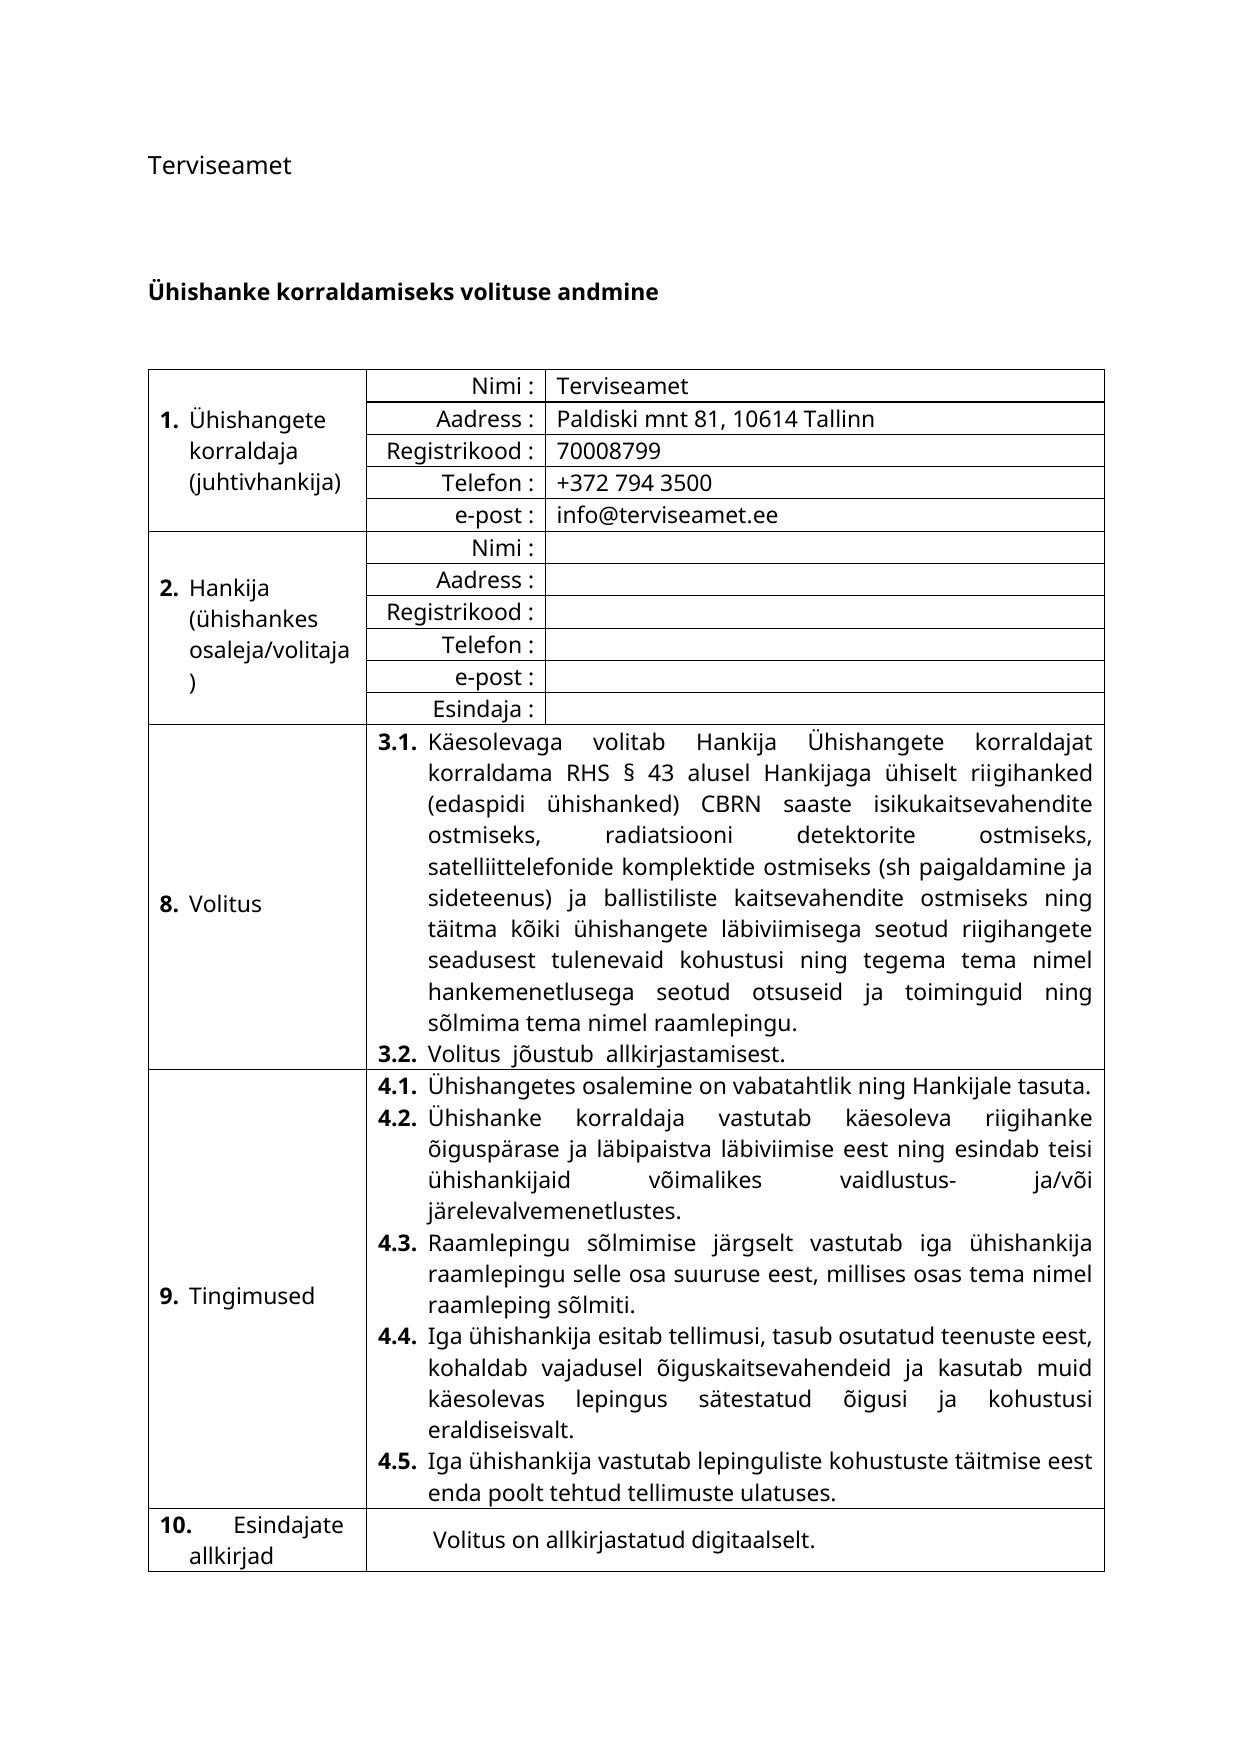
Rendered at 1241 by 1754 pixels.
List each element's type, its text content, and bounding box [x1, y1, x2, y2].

table_cell Registrikood : [367, 435, 545, 466]
table_cell Esindajate allkirjad [149, 1509, 366, 1571]
table_cell e-post : [367, 661, 545, 692]
table_cell [546, 564, 1104, 595]
table_cell [546, 693, 1104, 724]
table_cell Aadress : [367, 564, 545, 595]
table_cell Volitus [149, 725, 366, 1069]
table_cell Aadress : [367, 403, 545, 434]
text Ühishanke korraldamiseks volituse andmine [148, 275, 1093, 307]
table_cell [546, 532, 1104, 563]
table_cell Esindaja : [367, 693, 545, 724]
table_header Ühishangete korraldaja (juhtivhankija) [149, 370, 366, 531]
table_cell Registrikood : [367, 596, 545, 627]
text Terviseamet [148, 148, 1093, 182]
table_cell Ühishangetes osalemine on vabatahtlik ning Hankijale tasuta. Ühishanke korraldaja vastutab käesoleva riigihanke õiguspärase ja läbipaistva läbiviimise eest ning esindab teisi ühishankijaid võimalikes vaidlustus- ja/või järelevalvemenetlustes. Raamlepingu sõlmimise järgselt vastutab iga ühishankija raamlepingu selle osa suuruse eest, millises osas tema nimel raamleping sõlmiti. Iga ühishankija esitab tellimusi, tasub osutatud teenuste eest, kohaldab vajadusel õiguskaitsevahendeid ja kasutab muid käesolevas lepingus sätestatud õigusi ja kohustusi eraldiseisvalt. Iga ühishankija vastutab lepinguliste kohustuste täitmise eest enda poolt tehtud tellimuste ulatuses. [367, 1070, 1104, 1508]
table_cell Paldiski mnt 81, 10614 Tallinn [546, 403, 1104, 434]
table_cell Käesolevaga volitab Hankija Ühishangete korraldajat korraldama RHS § 43 alusel Hankijaga ühiselt riigihanked (edaspidi ühishanked) CBRN saaste isikukaitsevahendite ostmiseks, radiatsiooni detektorite ostmiseks, satelliittelefonide komplektide ostmiseks (sh paigaldamine ja sideteenus) ja ballistiliste kaitsevahendite ostmiseks ning täitma kõiki ühishangete läbiviimisega seotud riigihangete seadusest tulenevaid kohustusi ning tegema tema nimel hankemenetlusega seotud otsuseid ja toiminguid ning sõlmima tema nimel raamlepingu. Volitus jõustub allkirjastamisest. [367, 725, 1104, 1069]
table_cell +372 794 3500 [546, 467, 1104, 498]
table_cell Tingimused [149, 1070, 366, 1508]
table_cell e-post : [367, 499, 545, 531]
table_header Terviseamet [546, 370, 1104, 401]
table_cell [546, 661, 1104, 692]
table_cell 70008799 [546, 435, 1104, 466]
table_cell Telefon : [367, 467, 545, 498]
table_cell Volitus on allkirjastatud digitaalselt. [367, 1509, 1104, 1571]
table_cell Nimi : [367, 532, 545, 563]
table_cell Hankija (ühishankes osaleja/volitaja) [149, 532, 366, 724]
table_cell [546, 596, 1104, 627]
table_header Nimi : [367, 370, 545, 401]
table_cell [546, 629, 1104, 660]
table_cell Telefon : [367, 629, 545, 660]
table_cell info@terviseamet.ee [546, 499, 1104, 531]
